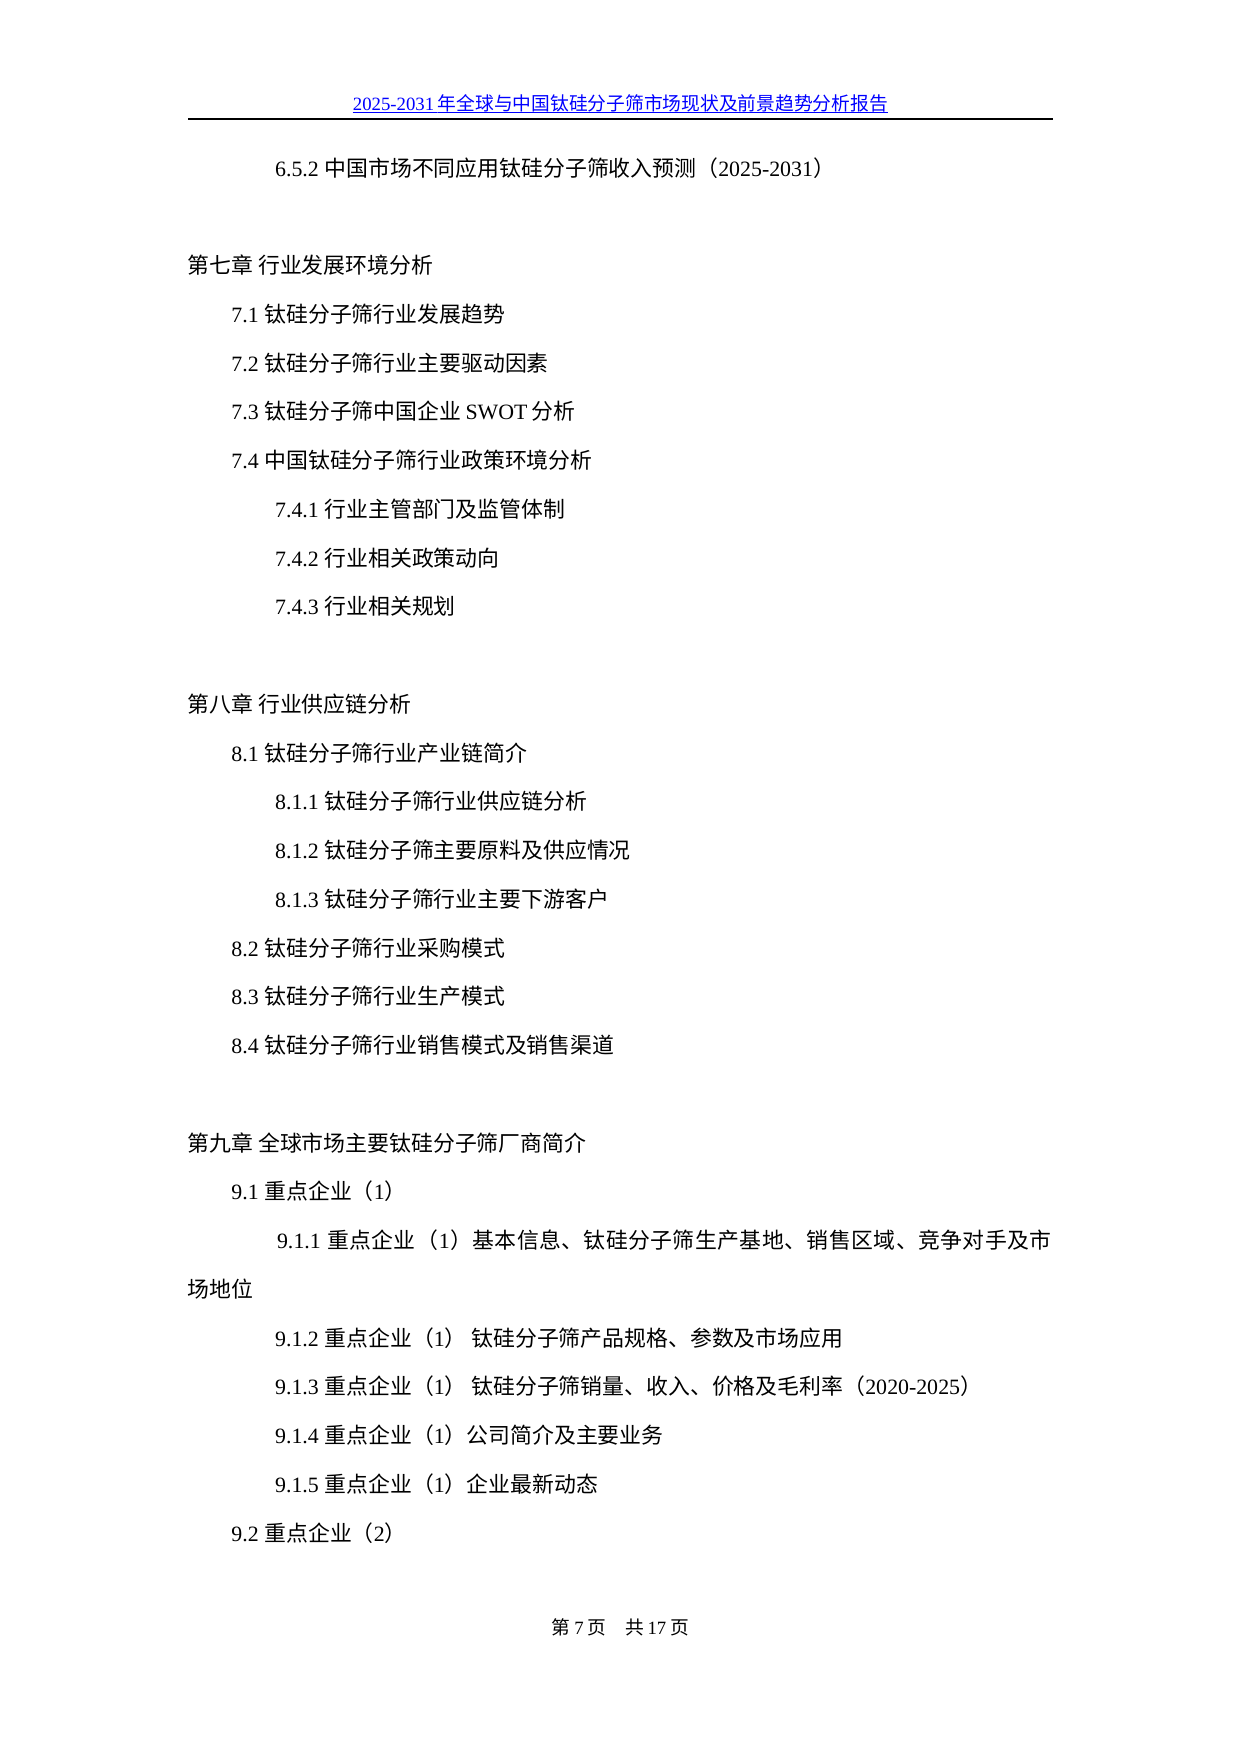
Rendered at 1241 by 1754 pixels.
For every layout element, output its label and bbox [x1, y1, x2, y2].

text [187, 150, 1053, 1548]
